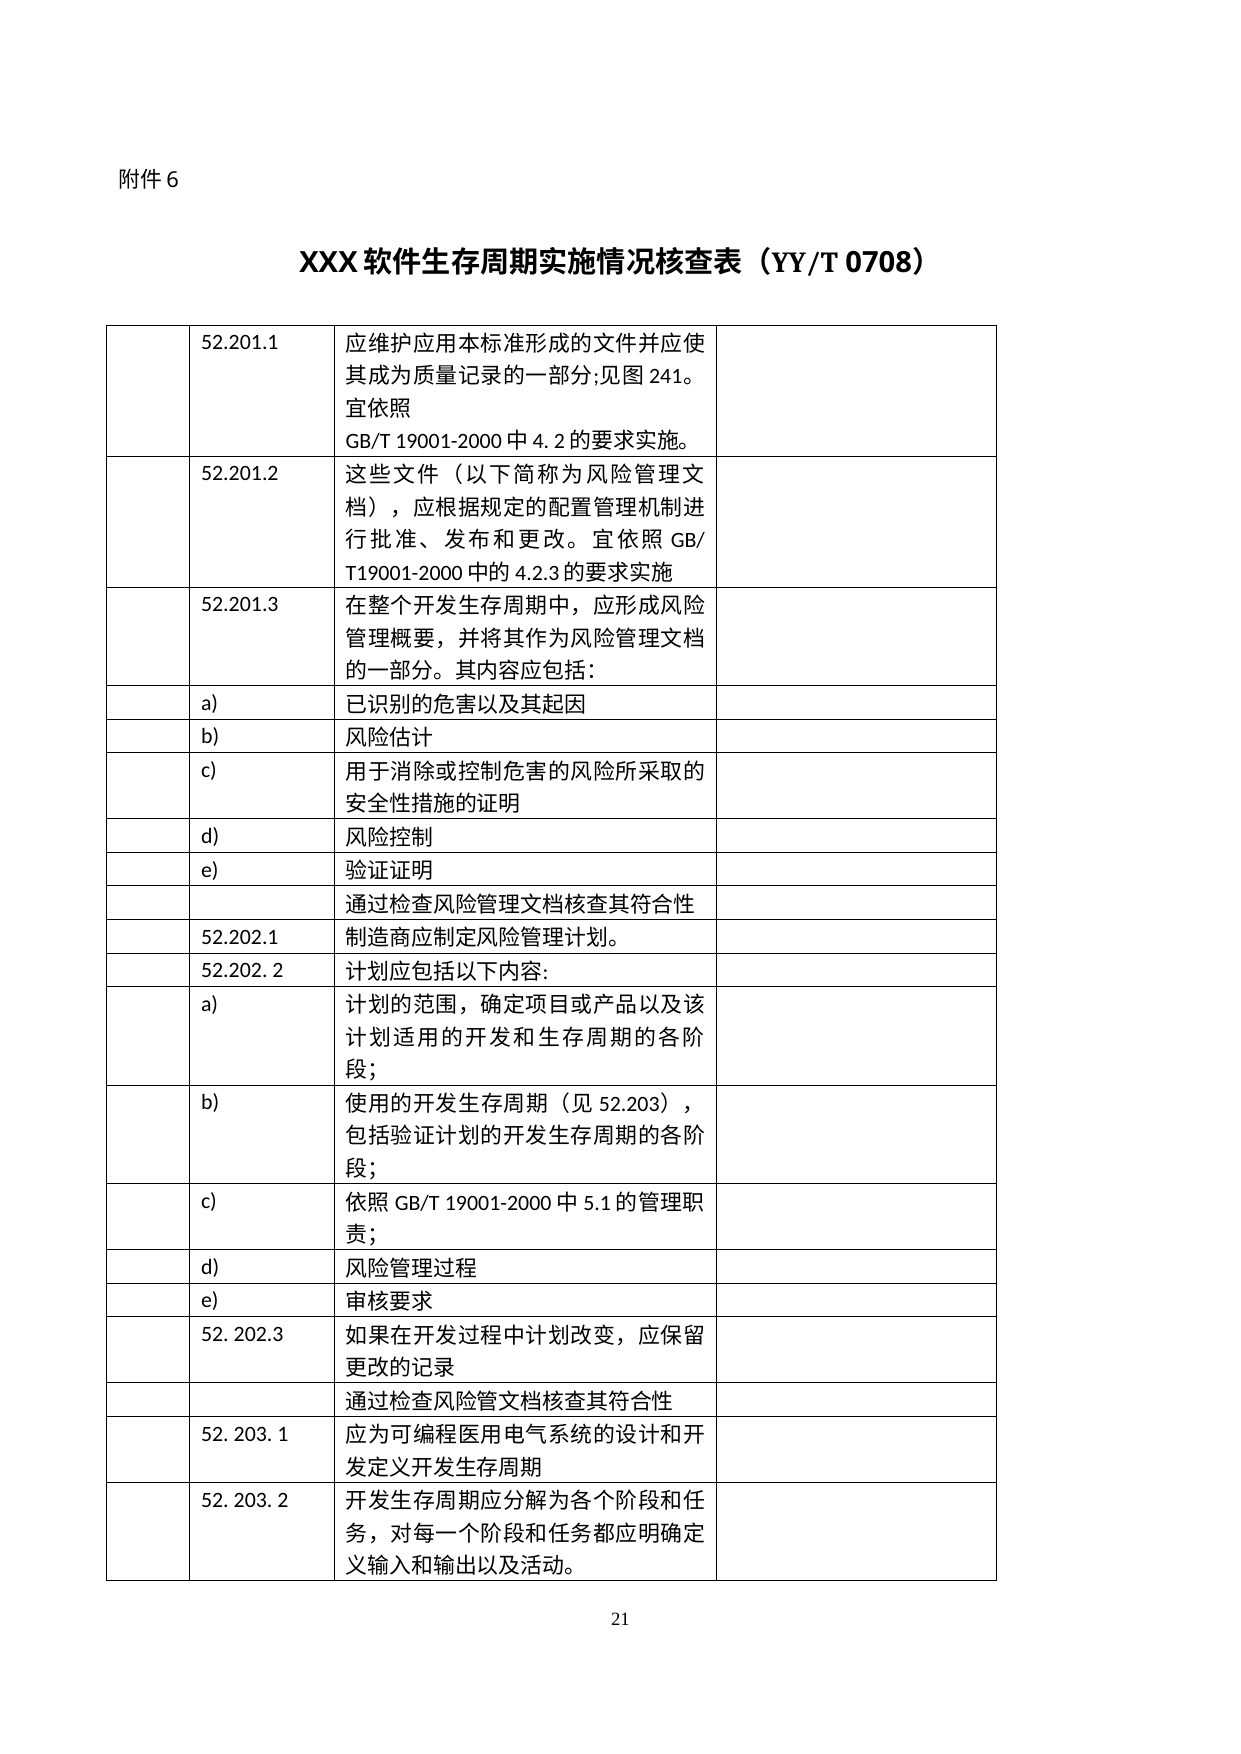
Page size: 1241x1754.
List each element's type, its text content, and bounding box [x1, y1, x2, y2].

table_cell 开发生存周期应分解为各个阶段和任务，对每一个阶段和任务都应明确定义输入和输出以及活动。 [335, 1483, 716, 1580]
table_cell [190, 1383, 334, 1416]
table_cell e) [190, 853, 334, 885]
table_cell 52.201.3 [190, 588, 334, 685]
table_cell 计划的范围，确定项目或产品以及该计划适用的开发和生存周期的各阶段； [335, 987, 716, 1084]
table_cell [717, 1284, 996, 1316]
table_cell [717, 987, 996, 1084]
table_cell 52. 202.3 [190, 1317, 334, 1382]
table_cell 制造商应制定风险管理计划。 [335, 920, 716, 952]
table_cell e) [190, 1284, 334, 1316]
table_cell b) [190, 720, 334, 752]
table_cell 用于消除或控制危害的风险所采取的安全性措施的证明 [335, 753, 716, 818]
table_cell [107, 1417, 189, 1482]
table_cell 52.202.1 [190, 920, 334, 952]
table_cell 风险管理过程 [335, 1250, 716, 1283]
table_cell [717, 853, 996, 885]
table_cell [107, 1086, 189, 1183]
table_cell a) [190, 686, 334, 719]
table_cell [717, 920, 996, 952]
table_cell [107, 853, 189, 885]
table_cell [107, 457, 189, 587]
table_cell [107, 886, 189, 919]
table_cell 使用的开发生存周期（见52.203），包括验证计划的开发生存周期的各阶段； [335, 1086, 716, 1183]
list 附件6 [118, 162, 1122, 194]
table_cell d) [190, 1250, 334, 1283]
table_cell [717, 1383, 996, 1416]
table_cell c) [190, 753, 334, 818]
table_cell 如果在开发过程中计划改变，应保留更改的记录 [335, 1317, 716, 1382]
table_cell b) [190, 1086, 334, 1183]
table_cell [107, 588, 189, 685]
table_cell [107, 954, 189, 986]
table_cell [717, 1184, 996, 1249]
table_cell 通过检查风险管理文档核查其符合性 [335, 886, 716, 919]
table_cell d) [190, 819, 334, 852]
table_cell [717, 1317, 996, 1382]
table_cell 计划应包括以下内容: [335, 954, 716, 986]
table_cell [717, 1483, 996, 1580]
table_cell [107, 1383, 189, 1416]
table_cell 在整个开发生存周期中，应形成风险管理概要，并将其作为风险管理文档的一部分。其内容应包括： [335, 588, 716, 685]
table_cell [717, 819, 996, 852]
table_cell [107, 1483, 189, 1580]
table_cell [717, 720, 996, 752]
table_cell [107, 1250, 189, 1283]
table_cell [107, 753, 189, 818]
table_cell c) [190, 1184, 334, 1249]
table_cell [717, 1250, 996, 1283]
table_header [717, 326, 996, 456]
table_cell 风险控制 [335, 819, 716, 852]
table_cell [107, 720, 189, 752]
table_cell [717, 457, 996, 587]
table_cell [107, 819, 189, 852]
table_cell [717, 886, 996, 919]
table_cell [107, 1184, 189, 1249]
table_cell [717, 954, 996, 986]
table_cell 通过检查风险管文档核查其符合性 [335, 1383, 716, 1416]
table_cell [190, 886, 334, 919]
table_cell [107, 686, 189, 719]
list XXX软件生存周期实施情况核查表（YY/T 0708） [118, 227, 1122, 292]
table_cell 这些文件（以下简称为风险管理文档），应根据规定的配置管理机制进行批准、发布和更改。宜依照GB/T19001-2000中的4.2.3的要求实施 [335, 457, 716, 587]
table_cell 验证证明 [335, 853, 716, 885]
table_cell [107, 1284, 189, 1316]
table_cell 依照GB/T 19001-2000中5.1的管理职责； [335, 1184, 716, 1249]
table_cell 52. 203. 2 [190, 1483, 334, 1580]
table_cell 52. 203. 1 [190, 1417, 334, 1482]
table_cell 应为可编程医用电气系统的设计和开发定义开发生存周期 [335, 1417, 716, 1482]
table_cell [717, 1417, 996, 1482]
table_cell 已识别的危害以及其起因 [335, 686, 716, 719]
table_header [107, 326, 189, 456]
table_cell [107, 987, 189, 1084]
table_cell [107, 1317, 189, 1382]
table_cell [717, 588, 996, 685]
table_header 应维护应用本标准形成的文件并应使其成为质量记录的一部分;见图241。宜依照 GB/T 19001-2000中4. 2的要求实施。 [335, 326, 716, 456]
table_cell [717, 686, 996, 719]
table_cell 审核要求 [335, 1284, 716, 1316]
table_cell 风险估计 [335, 720, 716, 752]
table_cell [717, 753, 996, 818]
table_cell [107, 920, 189, 952]
table_cell a) [190, 987, 334, 1084]
table_cell 52.201.2 [190, 457, 334, 587]
table_cell [717, 1086, 996, 1183]
table_header 52.201.1 [190, 326, 334, 456]
table_cell 52.202. 2 [190, 954, 334, 986]
